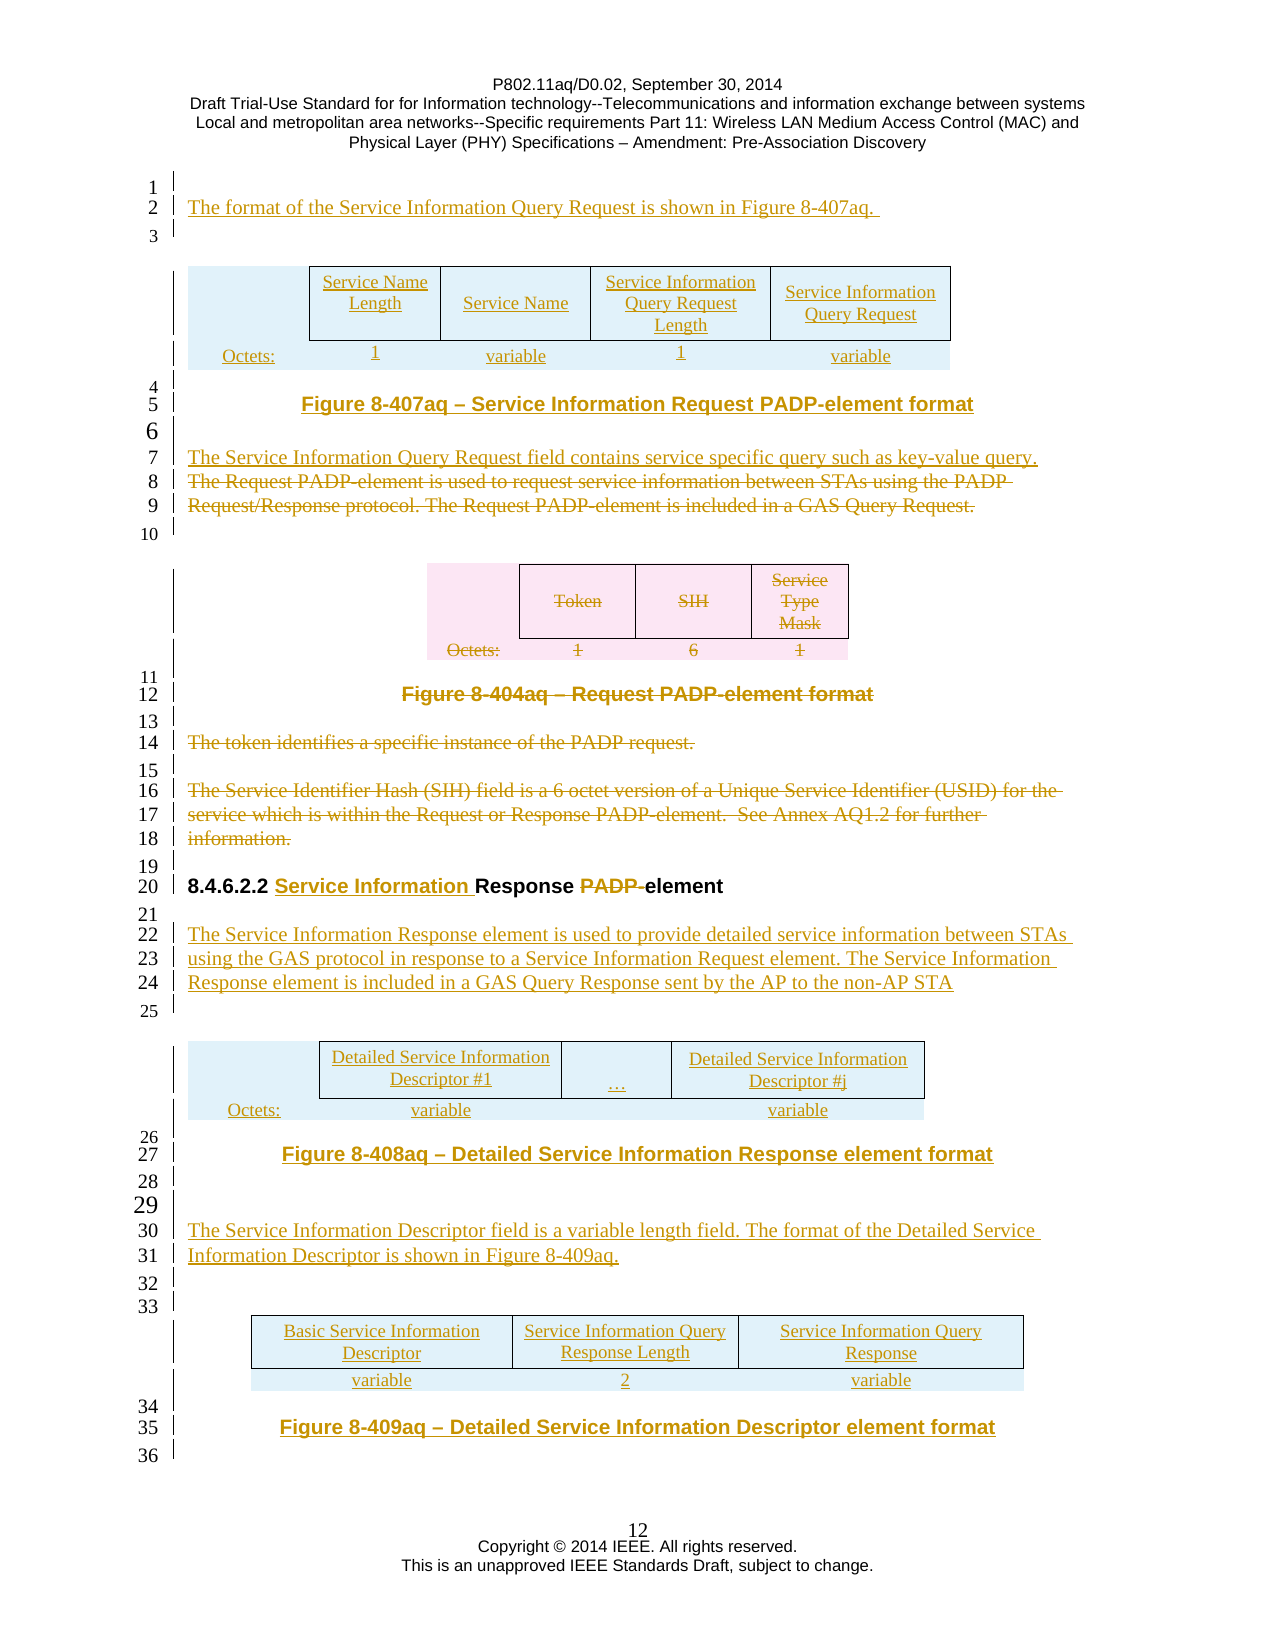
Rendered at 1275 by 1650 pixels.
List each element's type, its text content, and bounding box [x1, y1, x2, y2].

text 8.4.6.2.2 Response element [187, 874, 1087, 898]
